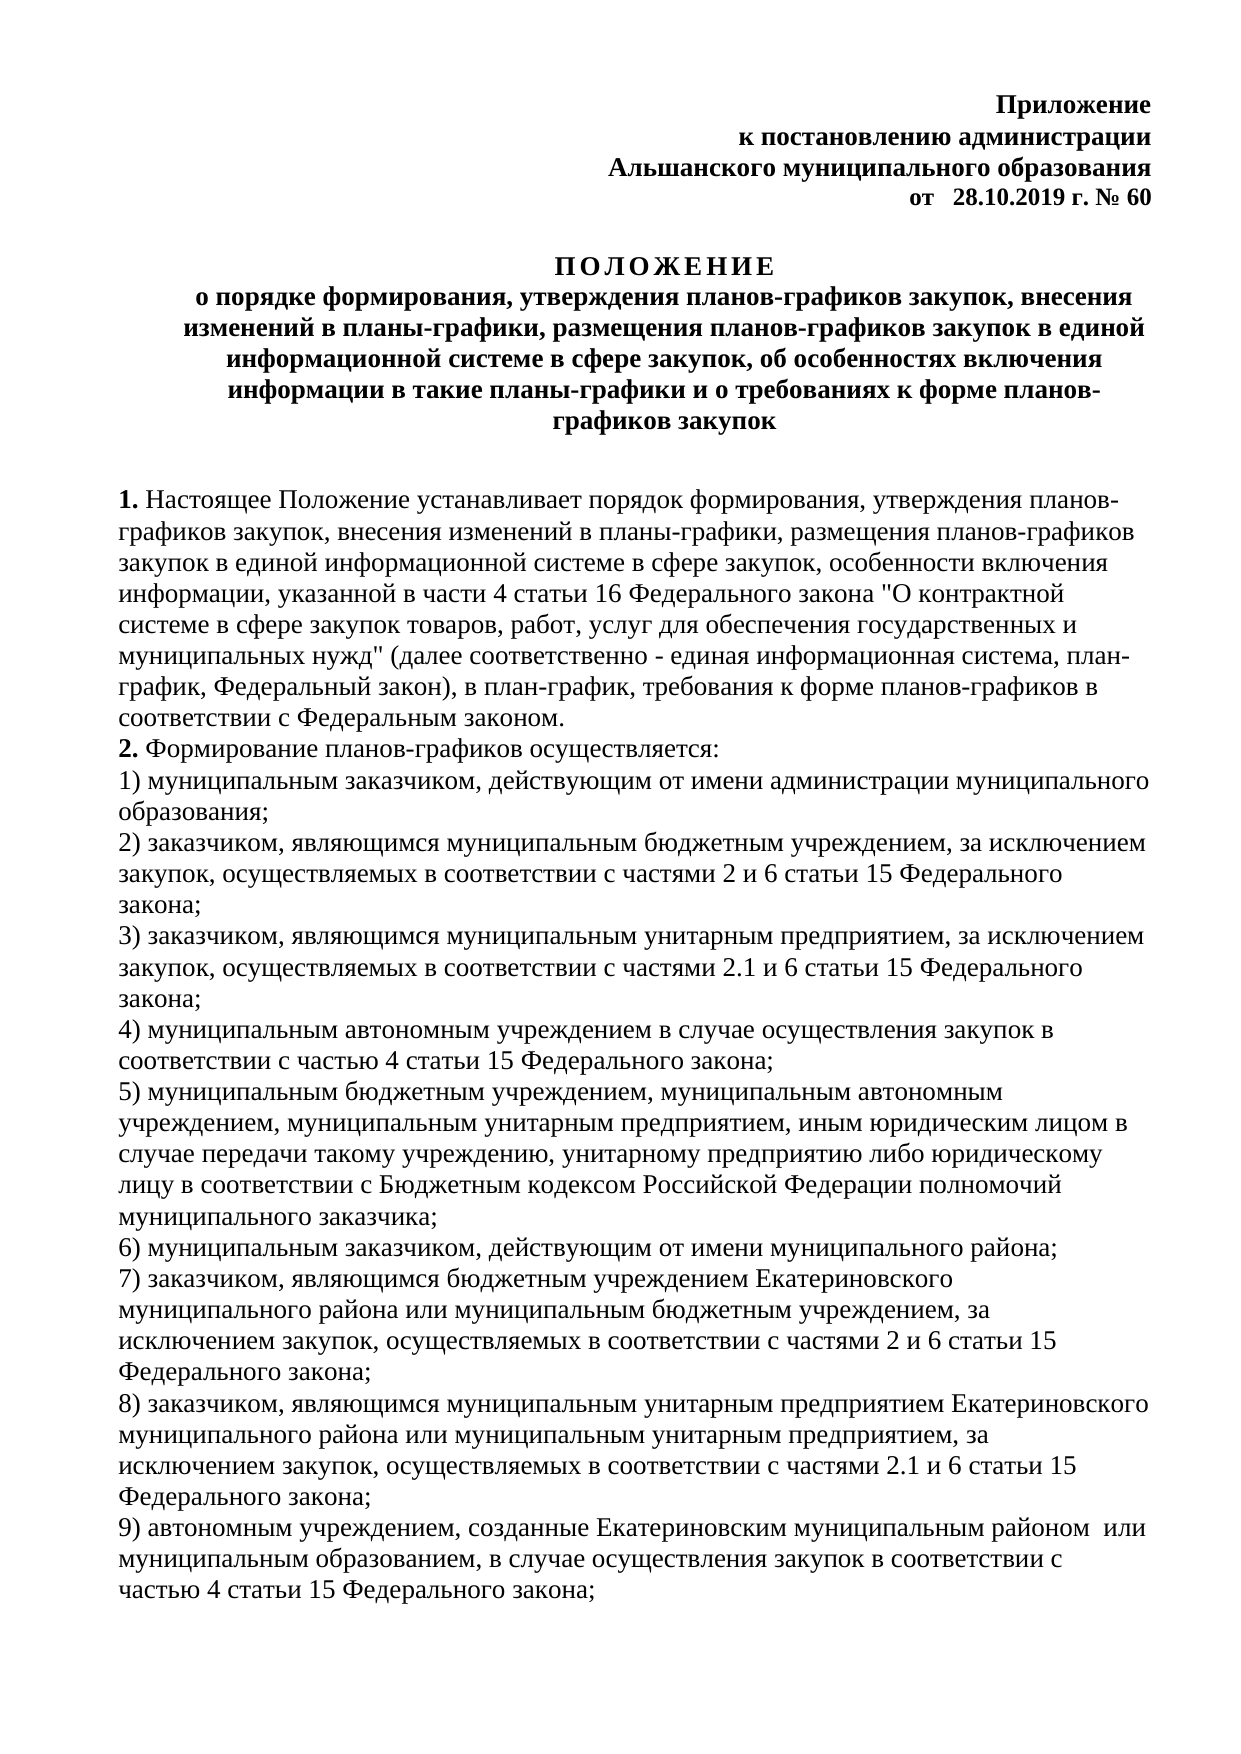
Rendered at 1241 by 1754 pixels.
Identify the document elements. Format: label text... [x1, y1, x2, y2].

text 3) заказчиком, являющимся муниципальным унитарным предприятием, за исключением закупок, осуществляемых в соответствии с частями 2.1 и 6 статьи 15 Федерального закона; [118, 919, 1152, 1013]
text 1. Настоящее Положение устанавливает порядок формирования, утверждения планов-графиков закупок, внесения изменений в планы-графики, размещения планов-графиков закупок в единой информационной системе в сфере закупок, особенности включения информации, указанной в части 4 статьи 16 Федерального закона "О контрактной системе в сфере закупок товаров, работ, услуг для обеспечения государственных и муниципальных нужд" (далее соответственно - единая информационная система, план-график, Федеральный закон), в план-график, требования к форме планов-графиков в соответствии с Федеральным законом. [118, 483, 1152, 733]
text 7) заказчиком, являющимся бюджетным учреждением Екатериновского муниципального района или муниципальным бюджетным учреждением, за исключением закупок, осуществляемых в соответствии с частями 2 и 6 статьи 15 Федерального закона; [118, 1262, 1152, 1387]
text 1) муниципальным заказчиком, действующим от имени администрации муниципального образования; [118, 764, 1152, 826]
text 5) муниципальным бюджетным учреждением, муниципальным автономным учреждением, муниципальным унитарным предприятием, иным юридическим лицом в случае передачи такому учреждению, унитарному предприятию либо юридическому лицу в соответствии с Бюджетным кодексом Российской Федерации полномочий муниципального заказчика; [118, 1075, 1152, 1231]
text 9) автономным учреждением, созданные Екатериновским муниципальным районом или муниципальным образованием, в случае осуществления закупок в соответствии с частью 4 статьи 15 Федерального закона; [118, 1511, 1152, 1605]
text 8) заказчиком, являющимся муниципальным унитарным предприятием Екатериновского муниципального района или муниципальным унитарным предприятием, за исключением закупок, осуществляемых в соответствии с частями 2.1 и 6 статьи 15 Федерального закона; [118, 1387, 1152, 1511]
text 2) заказчиком, являющимся муниципальным бюджетным учреждением, за исключением закупок, осуществляемых в соответствии с частями 2 и 6 статьи 15 Федерального закона; [118, 826, 1152, 919]
list Альшанского муниципального образования [177, 151, 1152, 182]
text 4) муниципальным автономным учреждением в случае осуществления закупок в соответствии с частью 4 статьи 15 Федерального закона; [118, 1013, 1152, 1075]
text о порядке формирования, утверждения планов-графиков закупок, внесения изменений в планы-графики, размещения планов-графиков закупок в единой информационной системе в сфере закупок, об особенностях включения информации в такие планы-графики и о требованиях к форме планов-графиков закупок [177, 279, 1152, 435]
subtitle ПОЛОЖЕНИЕ [177, 234, 1152, 279]
text от 28.10.2019 г. № 60 [177, 182, 1152, 211]
text 6) муниципальным заказчиком, действующим от имени муниципального района; [118, 1231, 1152, 1262]
text 2. Формирование планов-графиков осуществляется: [118, 733, 1152, 764]
list к постановлению администрации [177, 120, 1152, 151]
list Приложение [177, 89, 1152, 120]
